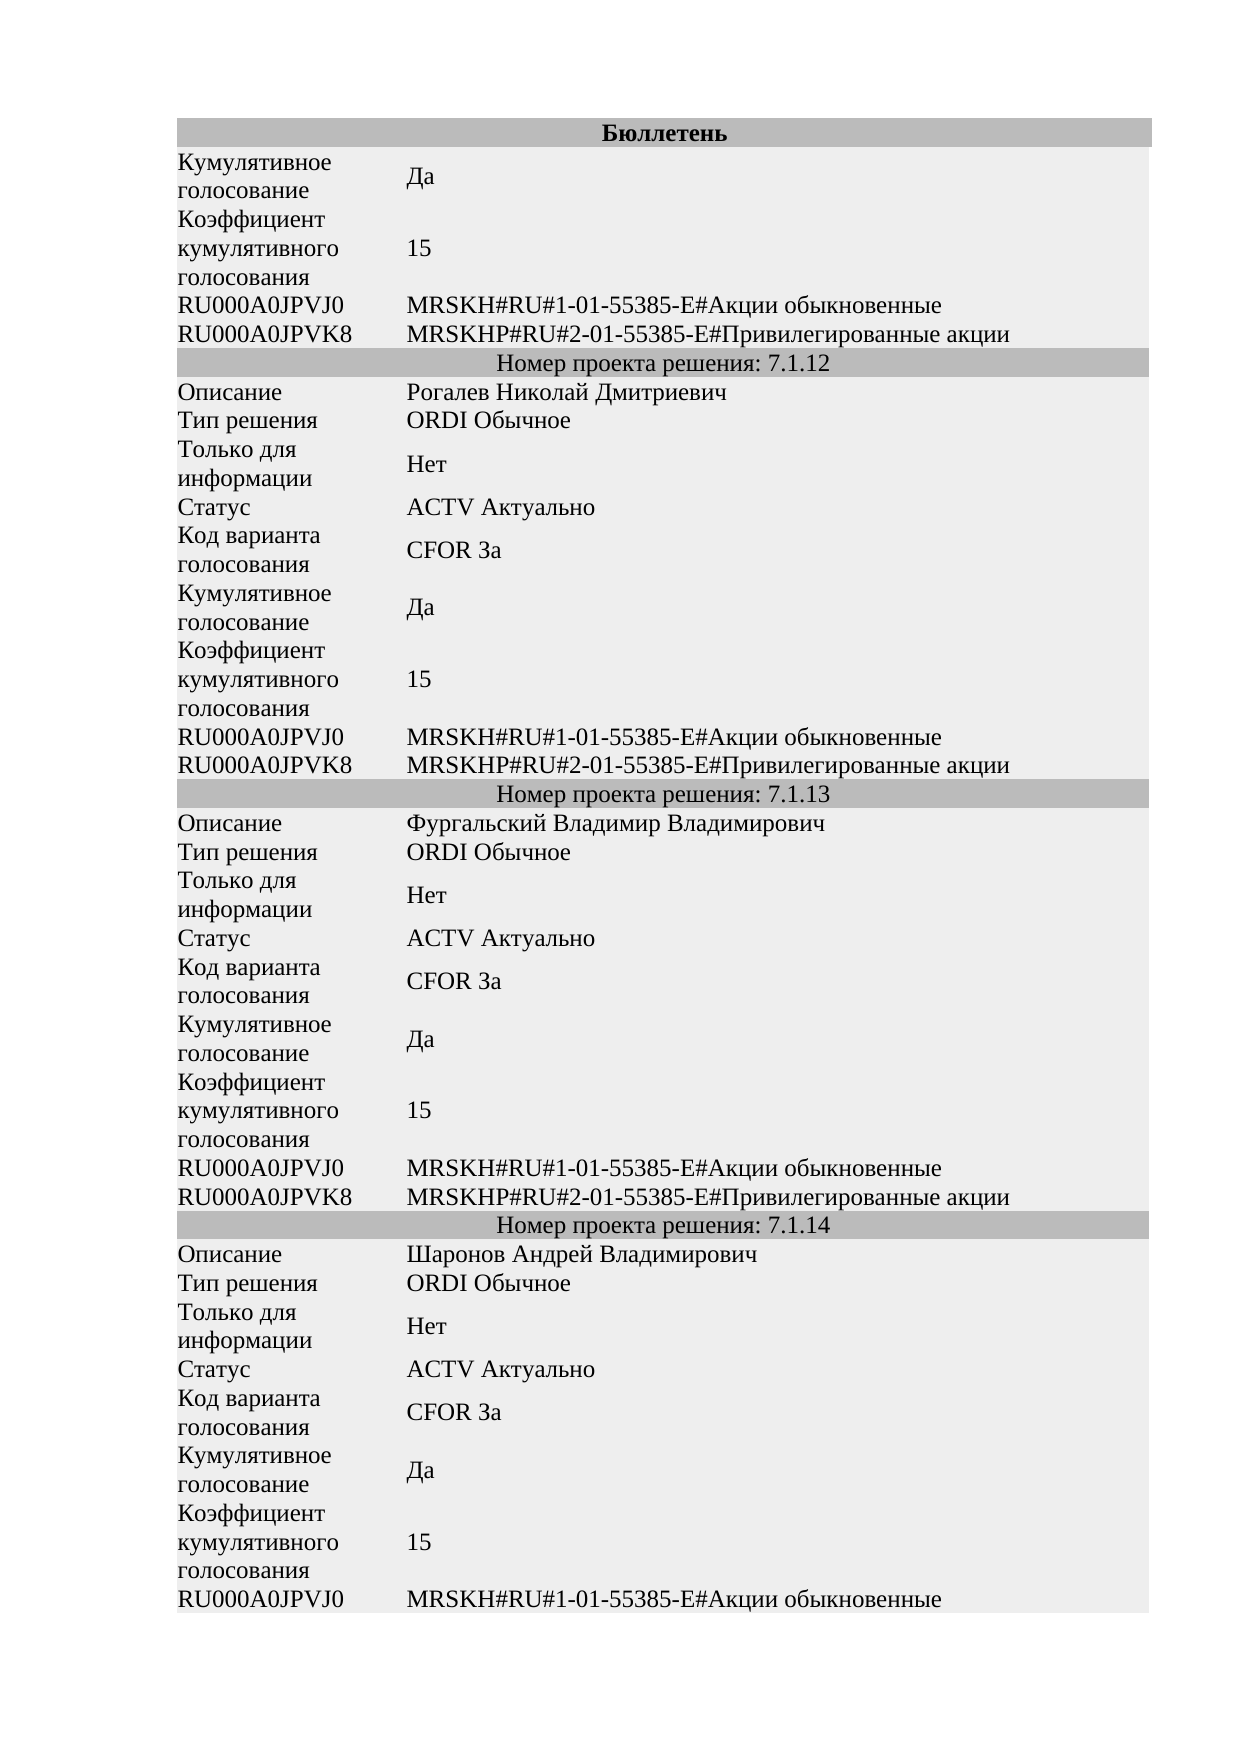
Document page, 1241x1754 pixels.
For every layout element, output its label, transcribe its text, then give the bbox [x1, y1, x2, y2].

table_cell Да [406, 1009, 1149, 1067]
table_cell Только для информации [177, 1297, 406, 1354]
table_cell Номер проекта решения: 7.1.14 [177, 1211, 1149, 1239]
table_cell 15 [406, 1067, 1149, 1153]
table_cell MRSKH#RU#1-01-55385-E#Акции обыкновенные [406, 722, 1149, 751]
table_cell RU000A0JPVJ0 [177, 291, 406, 319]
table_cell RU000A0JPVK8 [177, 751, 406, 779]
table_cell Код варианта голосования [177, 521, 406, 578]
table_cell RU000A0JPVJ0 [177, 1153, 406, 1182]
table_cell Кумулятивное голосование [177, 578, 406, 636]
table_cell Нет [406, 1297, 1149, 1354]
table_cell MRSKHP#RU#2-01-55385-E#Привилегированные акции [406, 751, 1149, 779]
table_cell 15 [406, 1498, 1149, 1584]
table_cell Коэффициент кумулятивного голосования [177, 204, 406, 291]
table_cell Да [406, 578, 1149, 636]
table_cell Тип решения [177, 1268, 406, 1297]
table_cell Только для информации [177, 434, 406, 492]
table_cell ORDI Обычное [406, 1268, 1149, 1297]
table_cell CFOR За [406, 1383, 1149, 1441]
table_cell Описание [177, 377, 406, 406]
table_cell ACTV Актуально [406, 923, 1149, 952]
table_cell Статус [177, 1354, 406, 1383]
table_cell RU000A0JPVK8 [177, 1182, 406, 1211]
table_header Бюллетень [177, 118, 1152, 147]
table_cell MRSKH#RU#1-01-55385-E#Акции обыкновенные [406, 1153, 1149, 1182]
table_cell 15 [406, 636, 1149, 722]
table_cell Коэффициент кумулятивного голосования [177, 636, 406, 722]
table_cell Кумулятивное голосование [177, 1441, 406, 1498]
table_cell Шаронов Андрей Владимирович [406, 1239, 1149, 1268]
table_cell ORDI Обычное [406, 406, 1149, 434]
table_cell CFOR За [406, 521, 1149, 578]
table_cell Нет [406, 866, 1149, 923]
table_cell Код варианта голосования [177, 1383, 406, 1441]
table_cell 15 [406, 204, 1149, 291]
table_cell RU000A0JPVJ0 [177, 722, 406, 751]
table_cell Описание [177, 808, 406, 837]
table_cell Статус [177, 923, 406, 952]
table_cell MRSKH#RU#1-01-55385-E#Акции обыкновенные [406, 1584, 1149, 1613]
table_cell ACTV Актуально [406, 1354, 1149, 1383]
table_cell Описание [177, 1239, 406, 1268]
table_cell Кумулятивное голосование [177, 1009, 406, 1067]
table_cell Да [406, 1441, 1149, 1498]
table_cell Кумулятивное голосование [177, 147, 406, 204]
table_cell MRSKH#RU#1-01-55385-E#Акции обыкновенные [406, 291, 1149, 319]
table_cell RU000A0JPVK8 [177, 319, 406, 348]
table_cell ORDI Обычное [406, 837, 1149, 866]
table_cell Тип решения [177, 406, 406, 434]
table_cell Статус [177, 492, 406, 521]
table_cell Только для информации [177, 866, 406, 923]
table_cell Нет [406, 434, 1149, 492]
table_cell Тип решения [177, 837, 406, 866]
table_cell Код варианта голосования [177, 952, 406, 1009]
table_cell Номер проекта решения: 7.1.12 [177, 348, 1149, 377]
table_cell CFOR За [406, 952, 1149, 1009]
table_cell Коэффициент кумулятивного голосования [177, 1498, 406, 1584]
table_cell Коэффициент кумулятивного голосования [177, 1067, 406, 1153]
table_cell ACTV Актуально [406, 492, 1149, 521]
table_cell Да [406, 147, 1149, 204]
table_cell RU000A0JPVJ0 [177, 1584, 406, 1613]
table_cell MRSKHP#RU#2-01-55385-E#Привилегированные акции [406, 319, 1149, 348]
table_cell MRSKHP#RU#2-01-55385-E#Привилегированные акции [406, 1182, 1149, 1211]
table_cell Рогалев Николай Дмитриевич [406, 377, 1149, 406]
table_cell Фургальский Владимир Владимирович [406, 808, 1149, 837]
table_cell Номер проекта решения: 7.1.13 [177, 779, 1149, 808]
